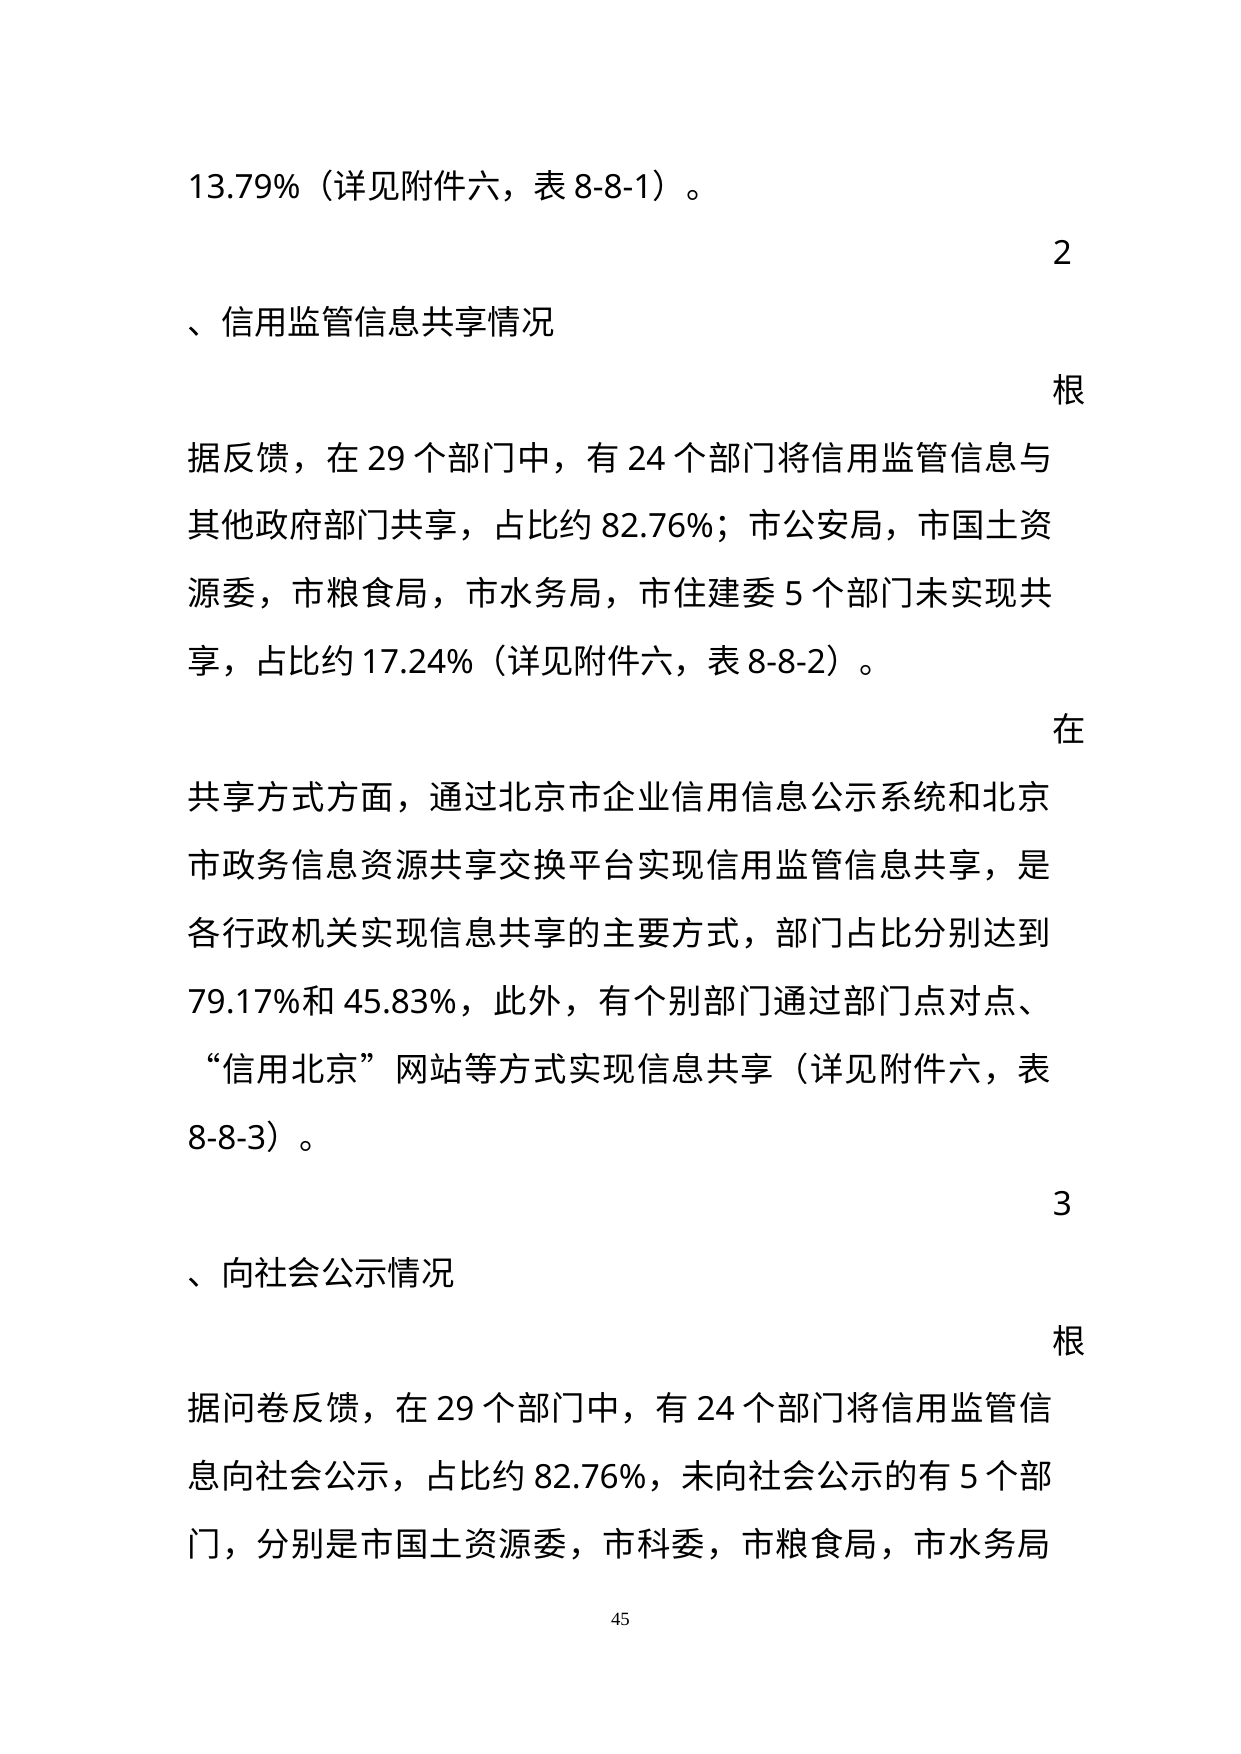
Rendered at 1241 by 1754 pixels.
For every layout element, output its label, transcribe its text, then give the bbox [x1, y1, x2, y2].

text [187, 150, 1053, 218]
text 在共享方式方面，通过北京市企业信用信息公示系统和北京市政务信息资源共享交换平台实现信用监管信息共享，是各行政机关实现信息共享的主要方式，部门占比分别达到79.17%和45.83%，此外，有个别部门通过部门点对点、“信用北京”网站等方式实现信息共享（详见附件六，表8-8-3）。 [187, 693, 1053, 1169]
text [187, 1304, 1053, 1576]
text 3、向社会公示情况 [187, 1169, 1053, 1304]
text 2、信用监管信息共享情况 [187, 218, 1053, 354]
text 根据反馈，在29个部门中，有24个部门将信用监管信息与其他政府部门共享，占比约82.76%；市公安局，市国土资源委，市粮食局，市水务局，市住建委5个部门未实现共享，占比约17.24%（详见附件六，表8-8-2）。 [187, 354, 1053, 693]
